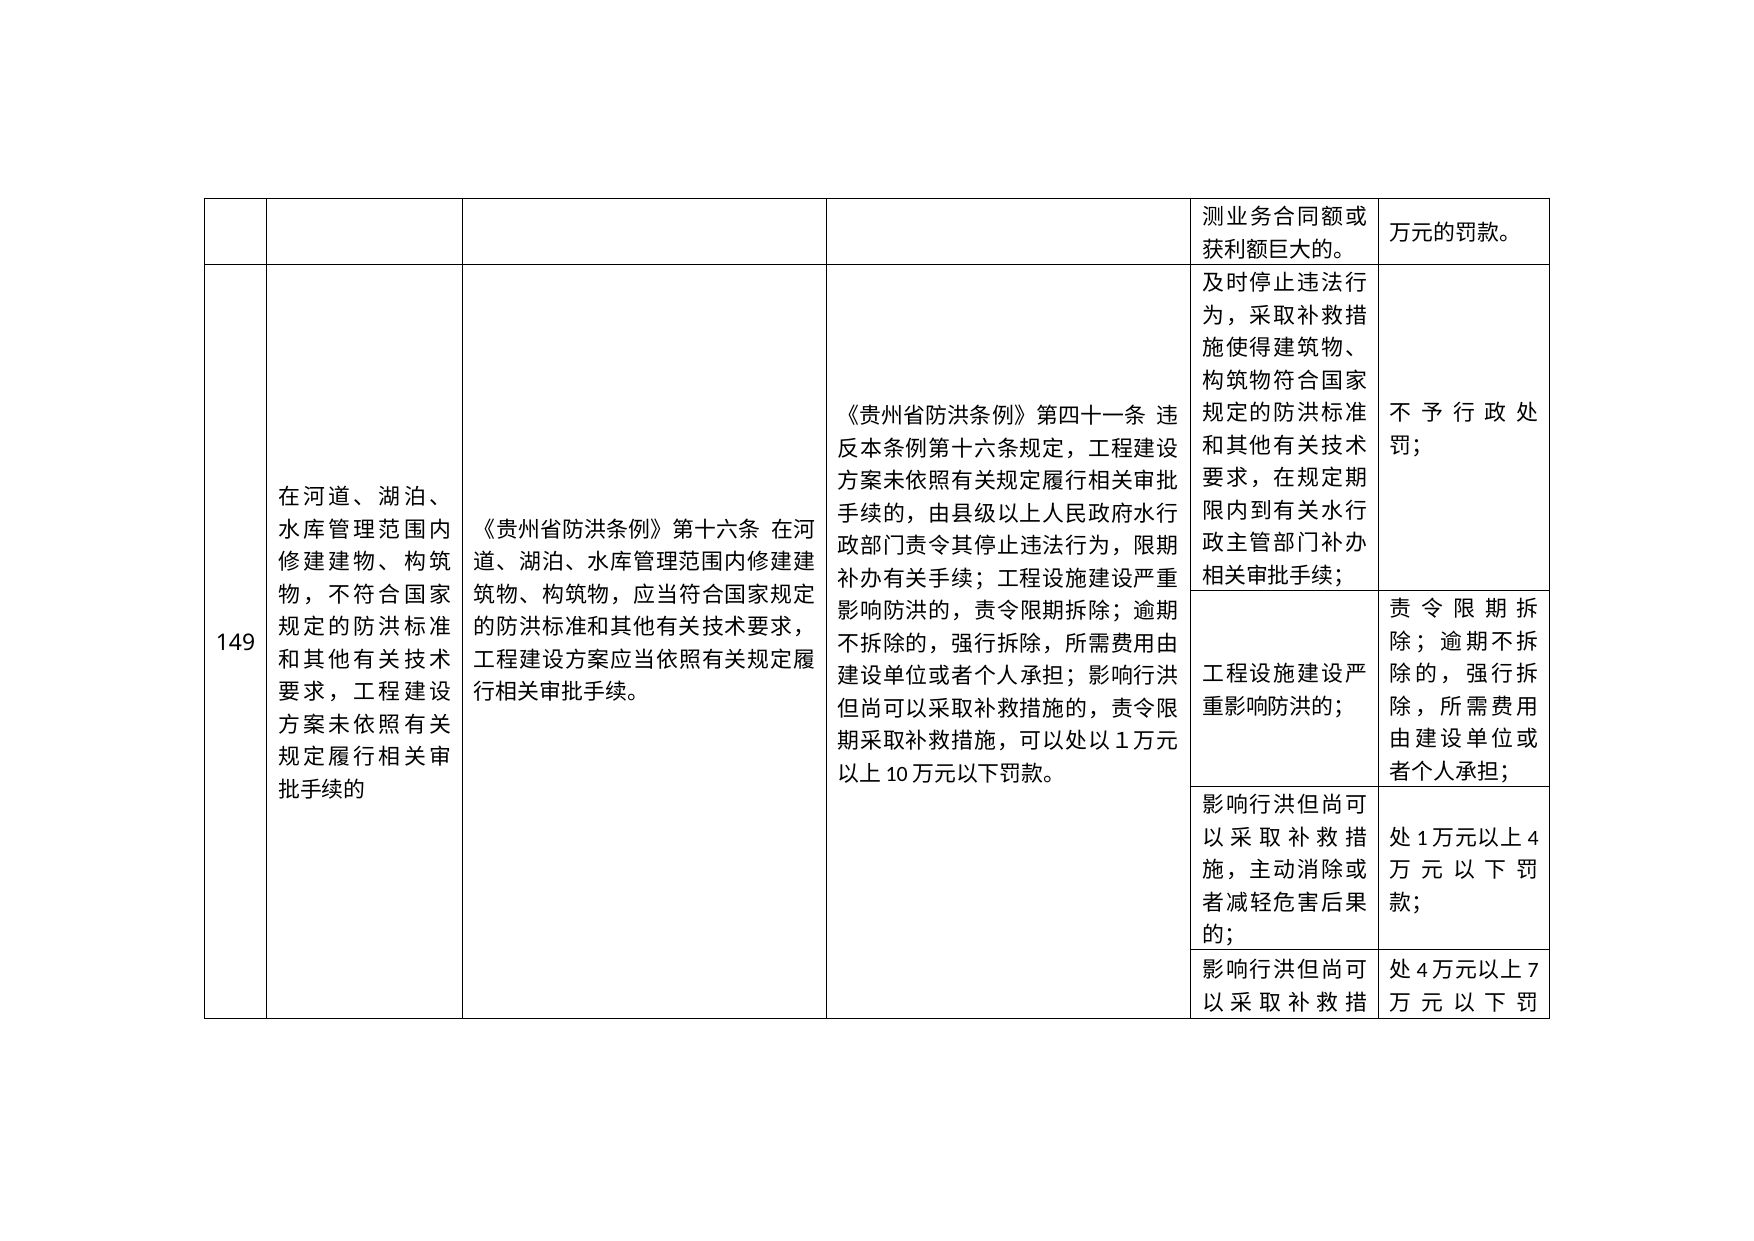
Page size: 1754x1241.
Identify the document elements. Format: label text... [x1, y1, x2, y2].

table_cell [1191, 950, 1378, 1018]
table_cell 《贵州省防洪条例》第十六条 在河道、湖泊、水库管理范围内修建建筑物、构筑物，应当符合国家规定的防洪标准和其他有关技术要求，工程建设方案应当依照有关规定履行相关审批手续。 [463, 265, 826, 1018]
table_cell 及时停止违法行为，采取补救措施使得建筑物、构筑物符合国家规定的防洪标准和其他有关技术要求，在规定期限内到有关水行政主管部门补办相关审批手续； [1191, 265, 1378, 590]
table_cell 影响行洪但尚可以采取补救措施，主动消除或者减轻危害后果的； [1191, 787, 1378, 949]
table_cell 在河道、湖泊、水库管理范围内修建建物、构筑物，不符合国家规定的防洪标准和其他有关技术要求，工程建设方案未依照有关规定履行相关审批手续的 [267, 265, 462, 1018]
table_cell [1191, 199, 1378, 264]
table_cell 《贵州省防洪条例》第四十一条 违反本条例第十六条规定，工程建设方案未依照有关规定履行相关审批手续的，由县级以上人民政府水行政部门责令其停止违法行为，限期补办有关手续；工程设施建设严重影响防洪的，责令限期拆除；逾期不拆除的，强行拆除，所需费用由建设单位或者个人承担；影响行洪但尚可以采取补救措施的，责令限期采取补救措施，可以处以１万元以上10万元以下罚款。 [827, 265, 1190, 1018]
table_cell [1379, 199, 1549, 264]
table_cell 处1万元以上4万元以下罚款； [1379, 787, 1549, 949]
table_cell 工程设施建设严重影响防洪的； [1191, 591, 1378, 786]
table_cell 处4万元以上7万元以下罚款； [1379, 950, 1549, 1018]
table_cell 不予行政处罚； [1379, 265, 1549, 590]
table_cell 责令限期拆除；逾期不拆除的，强行拆除，所需费用由建设单位或者个人承担； [1379, 591, 1549, 786]
table_cell 149 [205, 265, 266, 1018]
